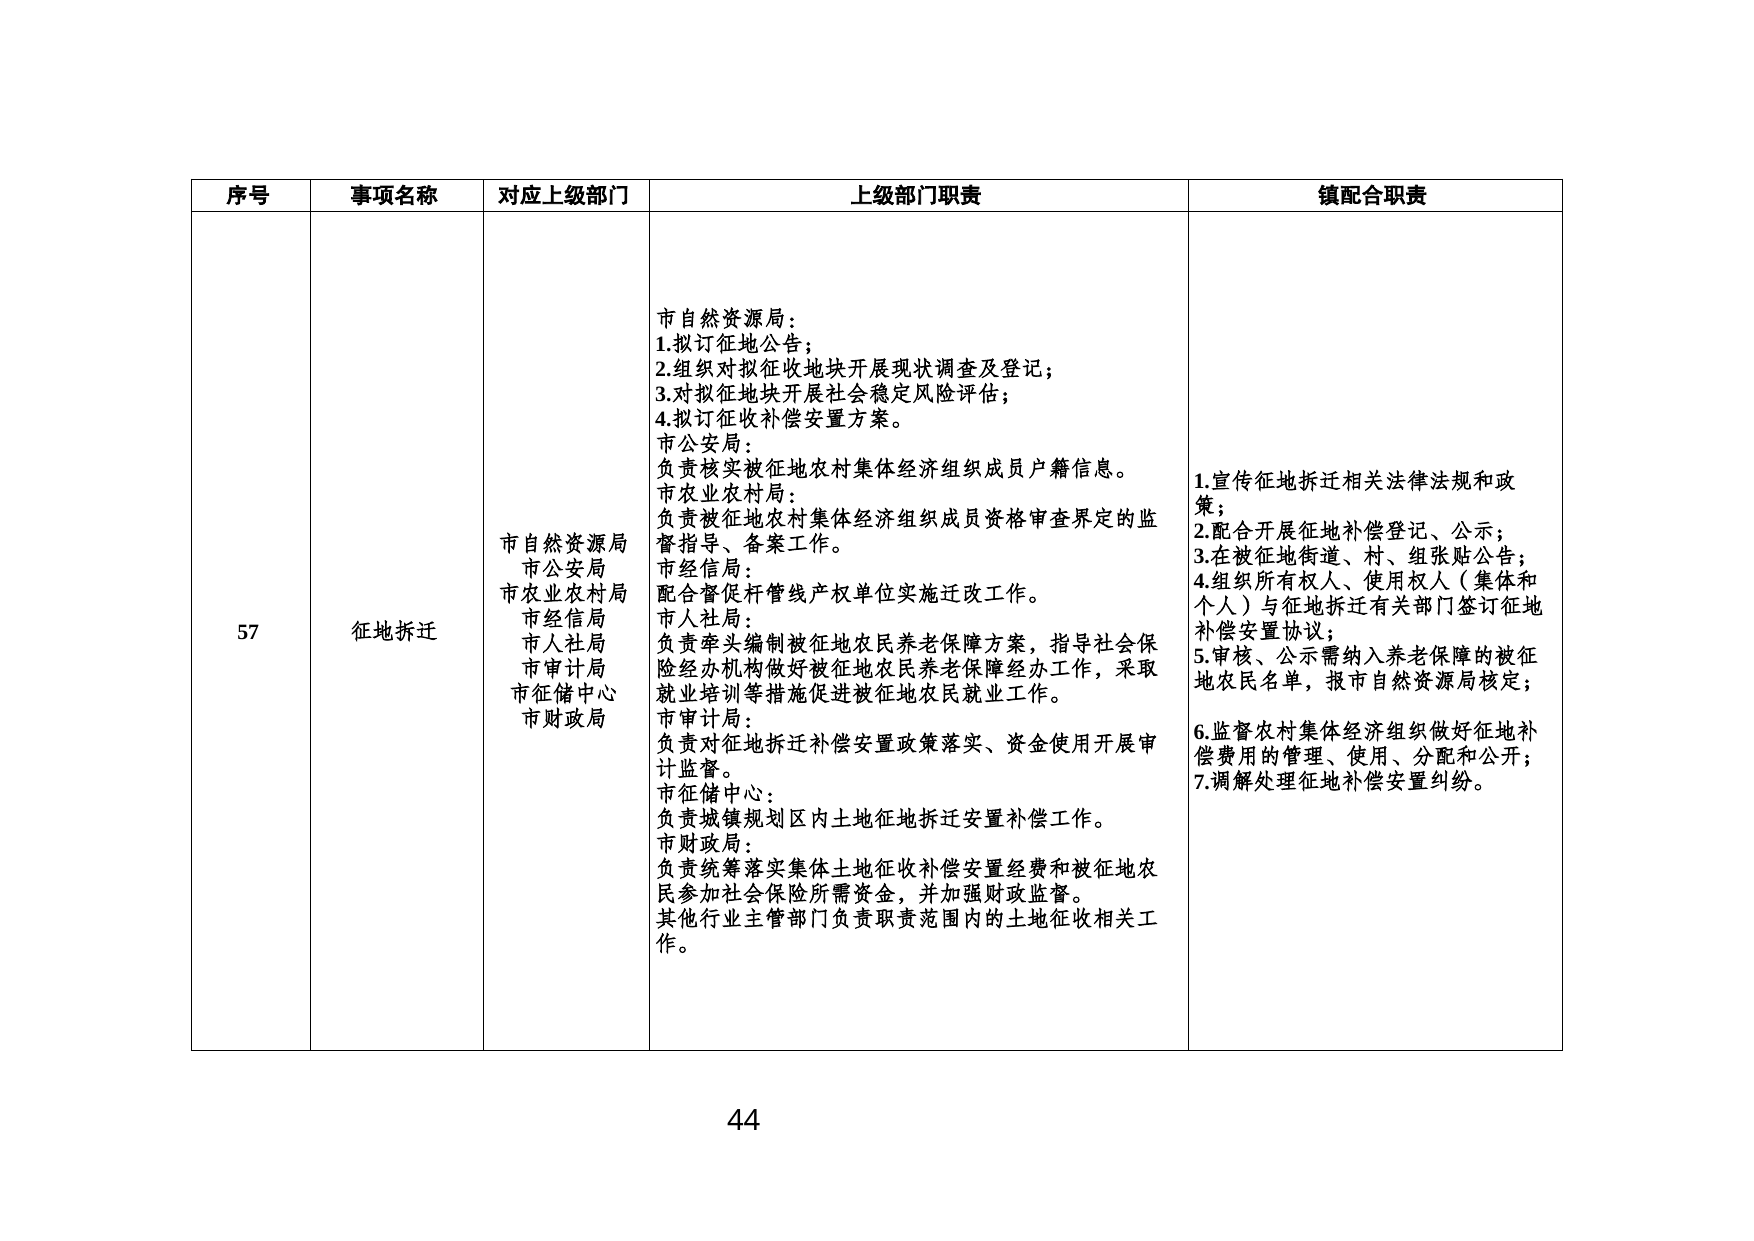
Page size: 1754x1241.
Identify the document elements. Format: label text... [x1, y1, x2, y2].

table_header 事项名称 [311, 180, 483, 211]
table_cell 市自然资源局 市公安局 市农业农村局 市经信局 市人社局 市审计局 市征储中心 市财政局 [484, 212, 649, 1050]
table_header 上级部门职责 [650, 180, 1188, 211]
table_cell 市自然资源局： 1.拟订征地公告； 2.组织对拟征收地块开展现状调查及登记； 3.对拟征地块开展社会稳定风险评估； 4.拟订征收补偿安置方案。 市公安局： 负责核实被征地农村集体经济组织成员户籍信息。 市农业农村局： 负责被征地农村集体经济组织成员资格审查界定的监督指导、备案工作。 市经信局： 配合督促杆管线产权单位实施迁改工作。 市人社局： 负责牵头编制被征地农民养老保障方案，指导社会保险经办机构做好被征地农民养老保障经办工作，采取就业培训等措施促进被征地农民就业工作。 市审计局： 负责对征地拆迁补偿安置政策落实、资金使用开展审计监督。 市征储中心： 负责城镇规划区内土地征地拆迁安置补偿工作。 市财政局： 负责统筹落实集体土地征收补偿安置经费和被征地农民参加社会保险所需资金，并加强财政监督。 其他行业主管部门负责职责范围内的土地征收相关工作。 [650, 212, 1188, 1050]
table_header 序号 [192, 180, 310, 211]
table_cell 征地拆迁 [311, 212, 483, 1050]
table_cell 57 [192, 212, 310, 1050]
table_cell 1.宣传征地拆迁相关法律法规和政策； 2.配合开展征地补偿登记、公示； 3.在被征地街道、村、组张贴公告； 4.组织所有权人、使用权人（集体和个人）与征地拆迁有关部门签订征地补偿安置协议； 5.审核、公示需纳入养老保障的被征地农民名单，报市自然资源局核定； 6.监督农村集体经济组织做好征地补偿费用的管理、使用、分配和公开； 7.调解处理征地补偿安置纠纷。 [1189, 212, 1562, 1050]
table_header 镇配合职责 [1189, 180, 1562, 211]
table_header 对应上级部门 [484, 180, 649, 211]
